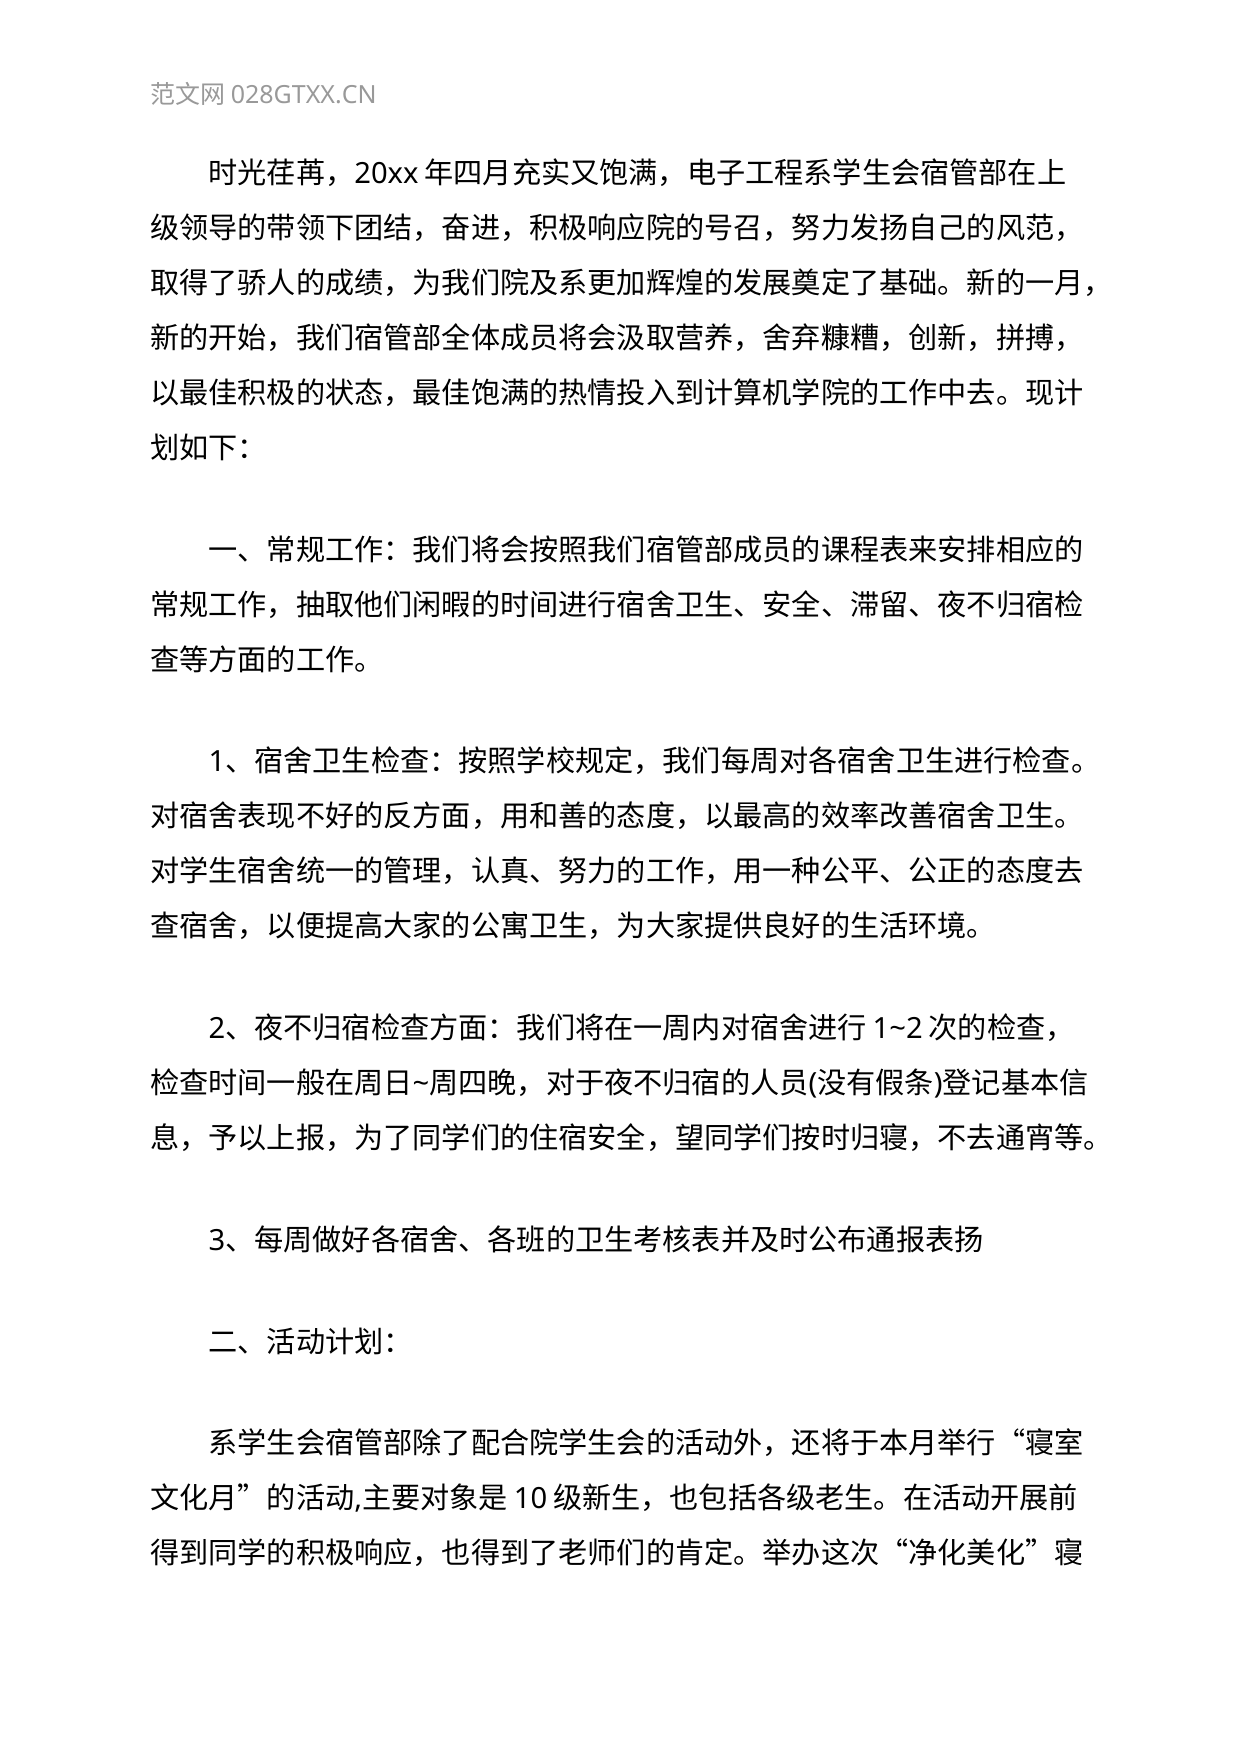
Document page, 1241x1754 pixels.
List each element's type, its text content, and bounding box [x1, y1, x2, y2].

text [150, 1420, 1090, 1572]
text 3、每周做好各宿舍、各班的卫生考核表并及时公布通报表扬 [150, 1216, 1090, 1259]
text 一、常规工作：我们将会按照我们宿管部成员的课程表来安排相应的常规工作，抽取他们闲暇的时间进行宿舍卫生、安全、滞留、夜不归宿检查等方面的工作。 [150, 526, 1090, 678]
text 时光荏苒，20xx年四月充实又饱满，电子工程系学生会宿管部在上级领导的带领下团结，奋进，积极响应院的号召，努力发扬自己的风范，取得了骄人的成绩，为我们院及系更加辉煌的发展奠定了基础。新的一月，新的开始，我们宿管部全体成员将会汲取营养，舍弃糠糟，创新，拼搏，以最佳积极的状态，最佳饱满的热情投入到计算机学院的工作中去。现计划如下： [150, 150, 1090, 467]
text 二、活动计划： [150, 1318, 1090, 1361]
text 2、夜不归宿检查方面：我们将在一周内对宿舍进行1~2次的检查，检查时间一般在周日~周四晚，对于夜不归宿的人员(没有假条)登记基本信息，予以上报，为了同学们的住宿安全，望同学们按时归寝，不去通宵等。 [150, 1004, 1090, 1157]
text 1、宿舍卫生检查：按照学校规定，我们每周对各宿舍卫生进行检查。对宿舍表现不好的反方面，用和善的态度，以最高的效率改善宿舍卫生。对学生宿舍统一的管理，认真、努力的工作，用一种公平、公正的态度去查宿舍，以便提高大家的公寓卫生，为大家提供良好的生活环境。 [150, 738, 1090, 945]
